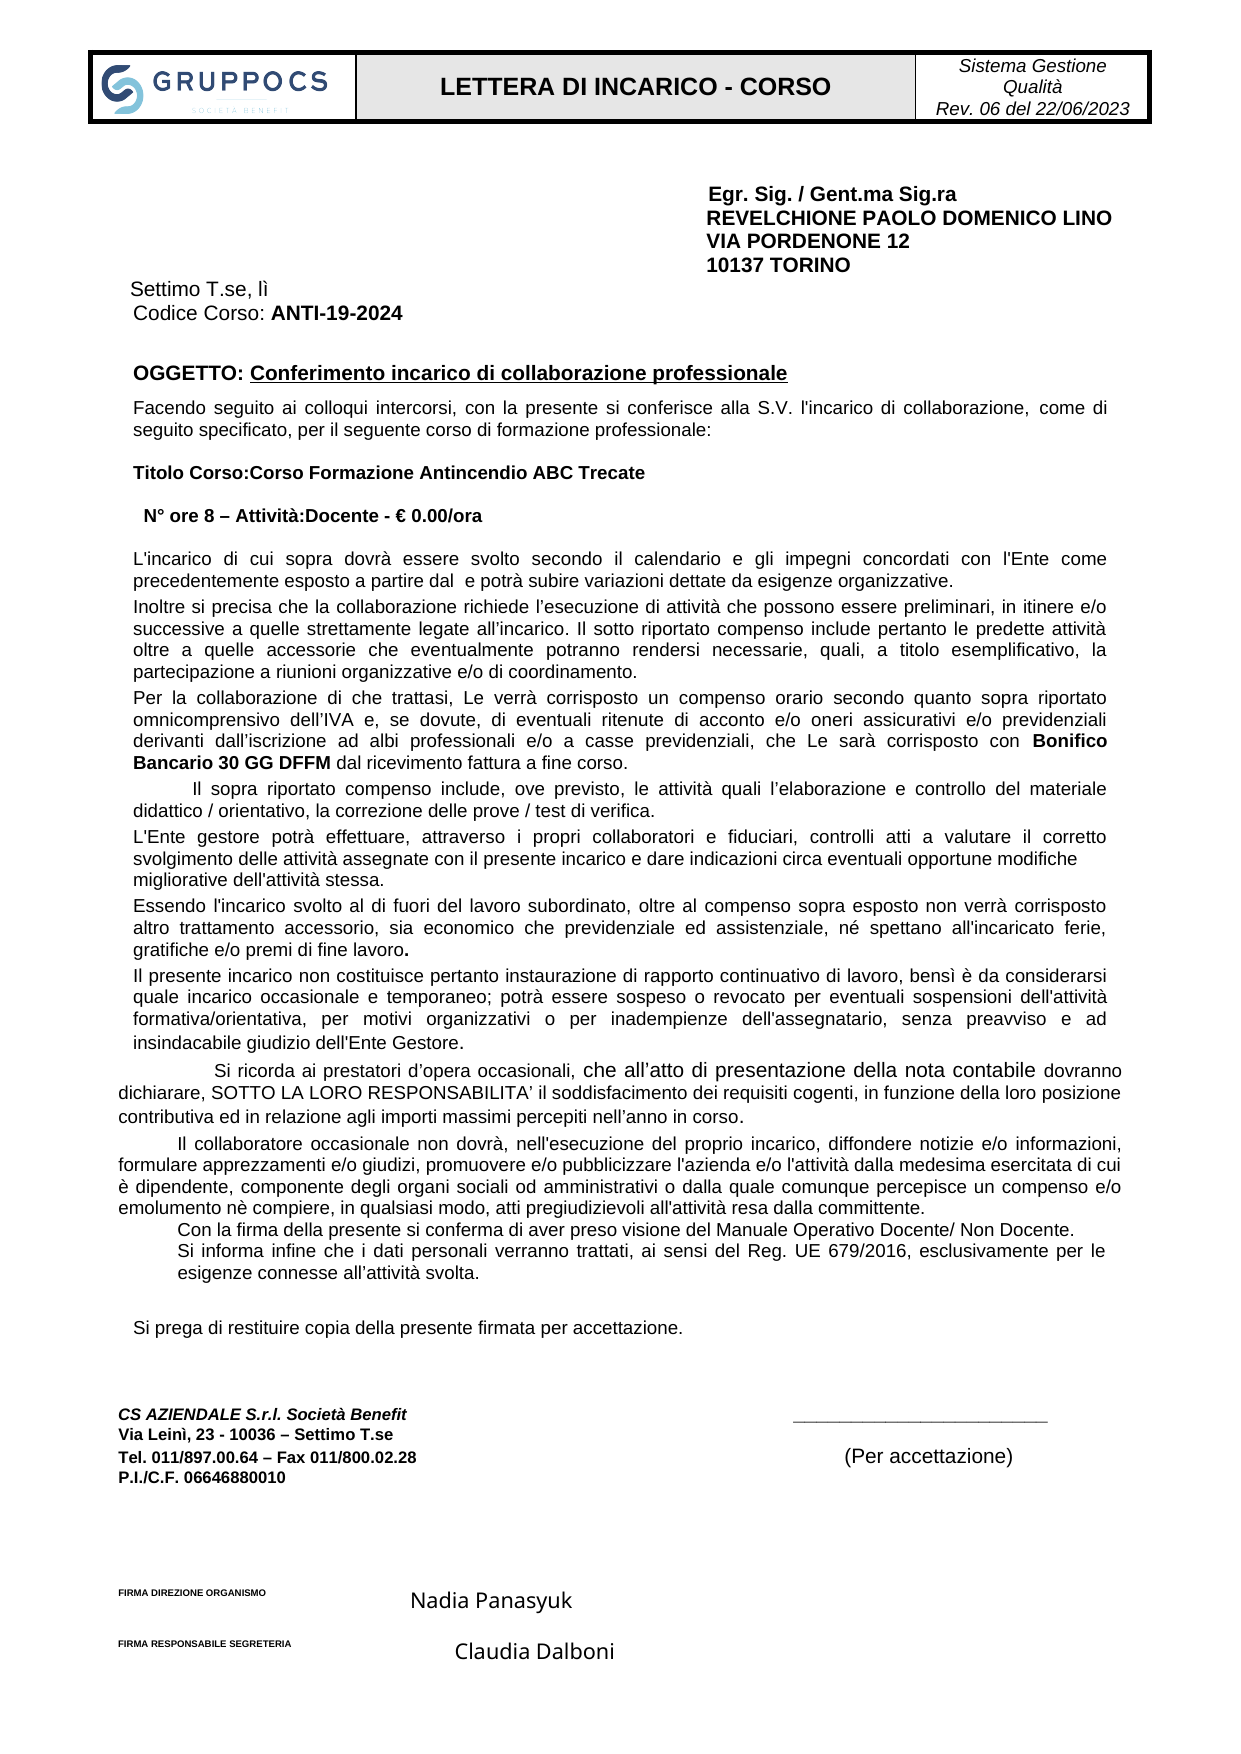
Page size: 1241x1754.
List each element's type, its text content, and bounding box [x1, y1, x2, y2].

text CS AZIENDALE S.r.l. Società Benefit ______________________ [118, 1401, 1107, 1425]
text REVELCHIONE PAOLO DOMENICO LINO [118, 205, 1122, 229]
text L'Ente gestore potrà effettuare, attraverso i propri collaboratori e fiduciari, controlli atti a valutare il corretto svolgimento delle attività assegnate con il presente incarico e dare indicazioni circa eventuali opportune modifiche [133, 826, 1107, 869]
table_cell FIRMA RESPONSABILE SEGRETERIA [107, 1615, 443, 1666]
text VIA PORDENONE 12 [118, 229, 1122, 253]
text L'incarico di cui sopra dovrà essere svolto secondo il calendario e gli impegni concordati con l'Ente come precedentemente esposto a partire dal e potrà subire variazioni dettate da esigenze organizzative. [133, 548, 1107, 591]
picture [101, 65, 331, 115]
text Si ricorda ai prestatori d’opera occasionali, che all’atto di presentazione della nota contabile dovranno dichiarare, SOTTO LA LORO RESPONSABILITA’ il soddisfacimento dei requisiti cogenti, in funzione della loro posizione contributiva ed in relazione agli importi massimi percepiti nell’anno in corso. [118, 1058, 1122, 1128]
text Facendo seguito ai colloqui intercorsi, con la presente si conferisce alla S.V. l'incarico di collaborazione, come di seguito specificato, per il seguente corso di formazione professionale: [133, 397, 1107, 440]
text Il sopra riportato compenso include, ove previsto, le attività quali l’elaborazione e controllo del materiale didattico / orientativo, la correzione delle prove / test di verifica. [133, 778, 1107, 821]
text Il collaboratore occasionale non dovrà, nell'esecuzione del proprio incarico, diffondere notizie e/o informazioni, formulare apprezzamenti e/o giudizi, promuovere e/o pubblicizzare l'azienda e/o l'attività dalla medesima esercitata di cui è dipendente, componente degli organi sociali od amministrativi o dalla quale comunque percepisce un compenso e/o emolumento nè compiere, in qualsiasi modo, atti pregiudizievoli all'attività resa dalla committente. [118, 1132, 1122, 1219]
text Il presente incarico non costituisce pertanto instaurazione di rapporto continuativo di lavoro, bensì è da considerarsi quale incarico occasionale e temporaneo; potrà essere sospeso o revocato per eventuali sospensioni dell'attività formativa/orientativa, per motivi organizzativi o per inadempienze dell'assegnatario, senza preavviso e ad insindacabile giudizio dell'Ente Gestore. [133, 965, 1107, 1053]
text Titolo Corso:Corso Formazione Antincendio ABC Trecate [133, 462, 1107, 483]
table_header Nadia Panasyuk [399, 1564, 856, 1615]
text Con la firma della presente si conferma di aver preso visione del Manuale Operativo Docente/ Non Docente. [118, 1219, 1122, 1240]
text Via Leinì, 23 - 10036 – Settimo T.se [118, 1425, 1107, 1444]
text Essendo l'incarico svolto al di fuori del lavoro subordinato, oltre al compenso sopra esposto non verrà corrisposto altro trattamento accessorio, sia economico che previdenziale ed assistenziale, né spettano all'incaricato ferie, gratifiche e/o premi di fine lavoro. [133, 895, 1107, 960]
text migliorative dell'attività stessa. [133, 869, 1107, 891]
text N° ore 8 – Attività:Docente - € 0.00/ora [133, 505, 1107, 526]
table_header FIRMA DIREZIONE ORGANISMO [107, 1564, 399, 1615]
text Tel. 011/897.00.64 – Fax 011/800.02.28 (Per accettazione) [118, 1444, 1107, 1468]
text Si informa infine che i dati personali verranno trattati, ai sensi del Reg. UE 679/2016, esclusivamente per le esigenze connesse all’attività svolta. [177, 1240, 1107, 1283]
text Settimo T.se, lì [118, 277, 1122, 301]
text P.I./C.F. 06646880010 [118, 1468, 1107, 1487]
text Si prega di restituire copia della presente firmata per accettazione. [133, 1317, 1107, 1338]
text OGGETTO: Conferimento incarico di collaborazione professionale [133, 361, 1107, 385]
text Egr. Sig. / Gent.ma Sig.ra [634, 181, 1122, 205]
text 10137 TORINO [118, 253, 1122, 277]
table_cell Claudia Dalboni [443, 1615, 1126, 1666]
text Inoltre si precisa che la collaborazione richiede l’esecuzione di attività che possono essere preliminari, in itinere e/o successive a quelle strettamente legate all’incarico. Il sotto riportato compenso include pertanto le predette attività oltre a quelle accessorie che eventualmente potranno rendersi necessarie, quali, a titolo esemplificativo, la partecipazione a riunioni organizzative e/o di coordinamento. [133, 596, 1107, 682]
text Per la collaborazione di che trattasi, Le verrà corrisposto un compenso orario secondo quanto sopra riportato omnicomprensivo dell’IVA e, se dovute, di eventuali ritenute di acconto e/o oneri assicurativi e/o previdenziali derivanti dall’iscrizione ad albi professionali e/o a casse previdenziali, che Le sarà corrisposto con Bonifico Bancario 30 GG DFFM dal ricevimento fattura a fine corso. [133, 687, 1107, 773]
text Codice Corso: ANTI-19-2024 [133, 301, 1122, 325]
